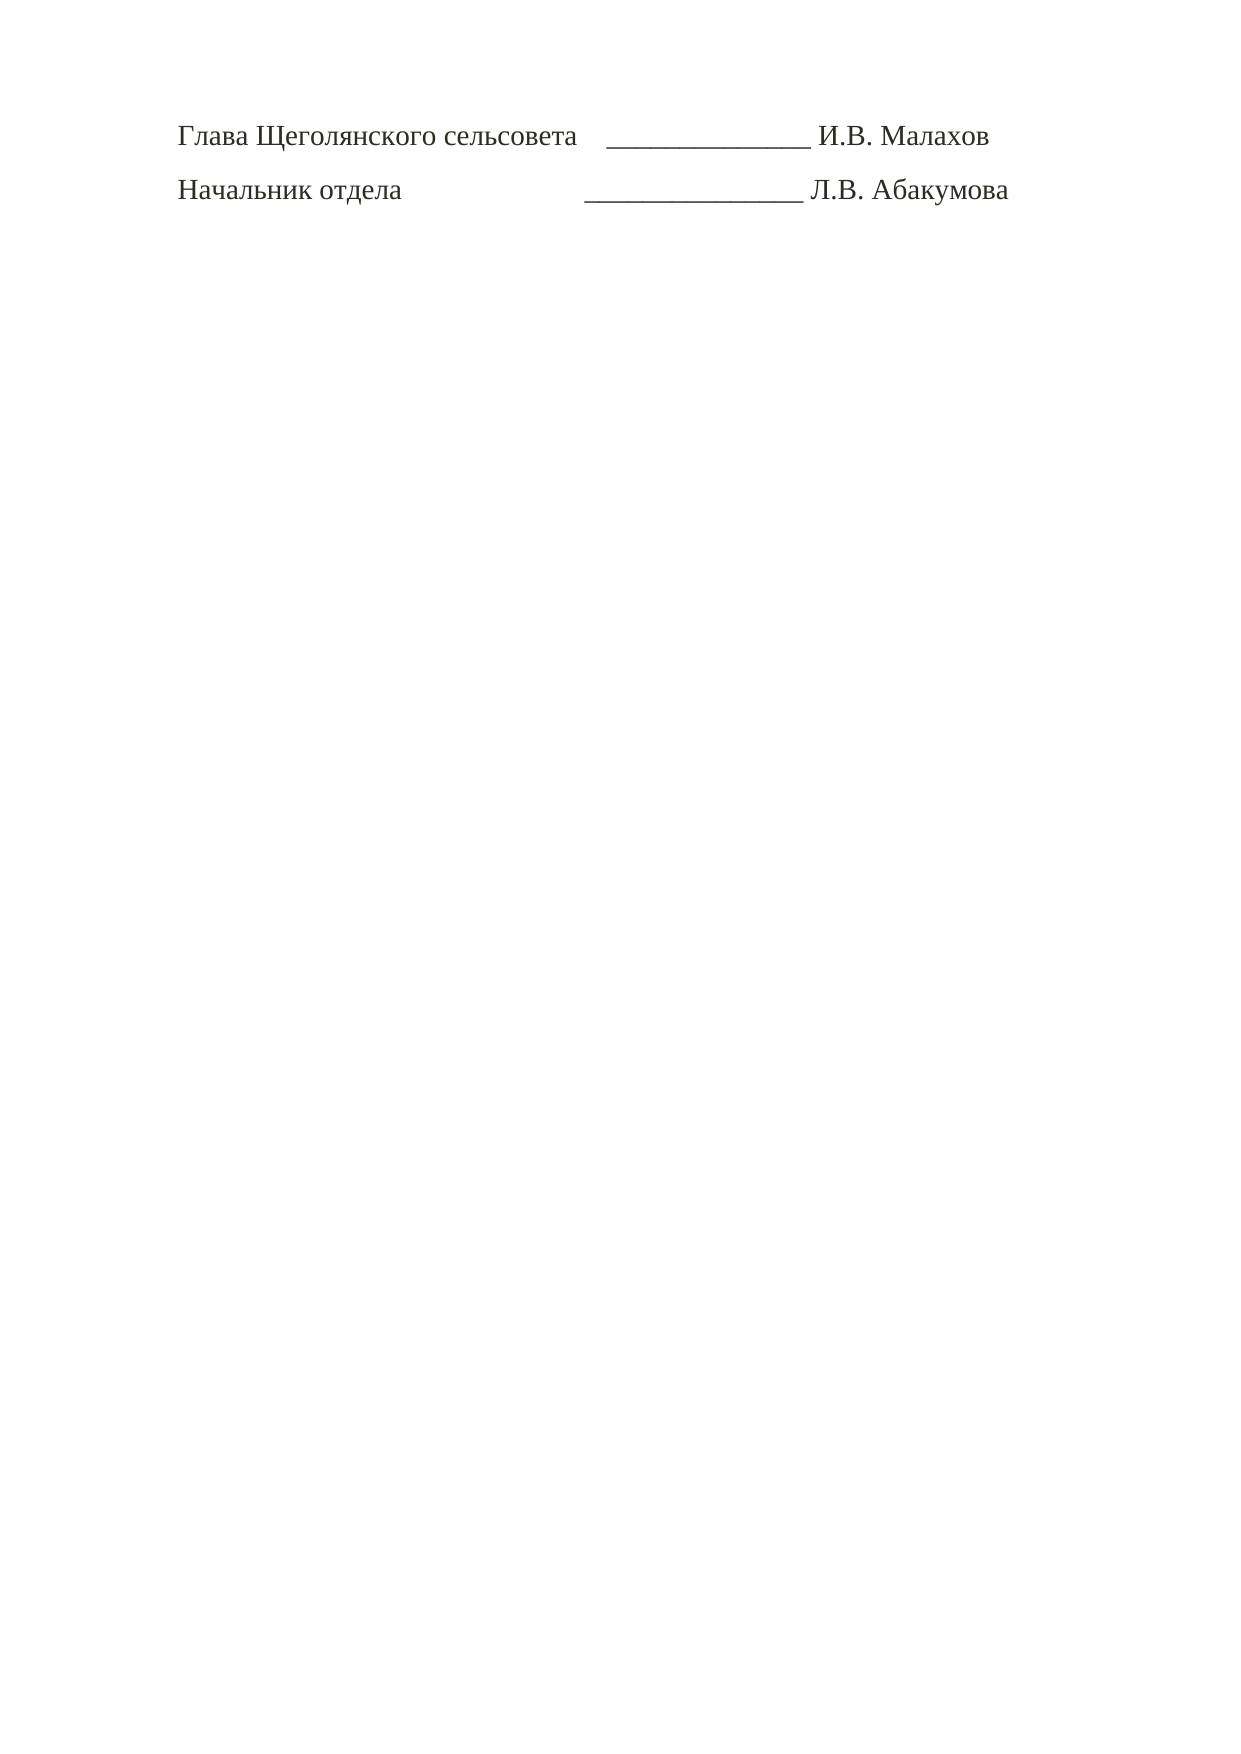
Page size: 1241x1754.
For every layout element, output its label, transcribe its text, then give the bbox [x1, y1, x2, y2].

text Глава Щеголянского сельсовета ______________ И.В. Малахов [177, 118, 1152, 152]
text Начальник отдела _______________ Л.В. Абакумова [177, 172, 1152, 206]
